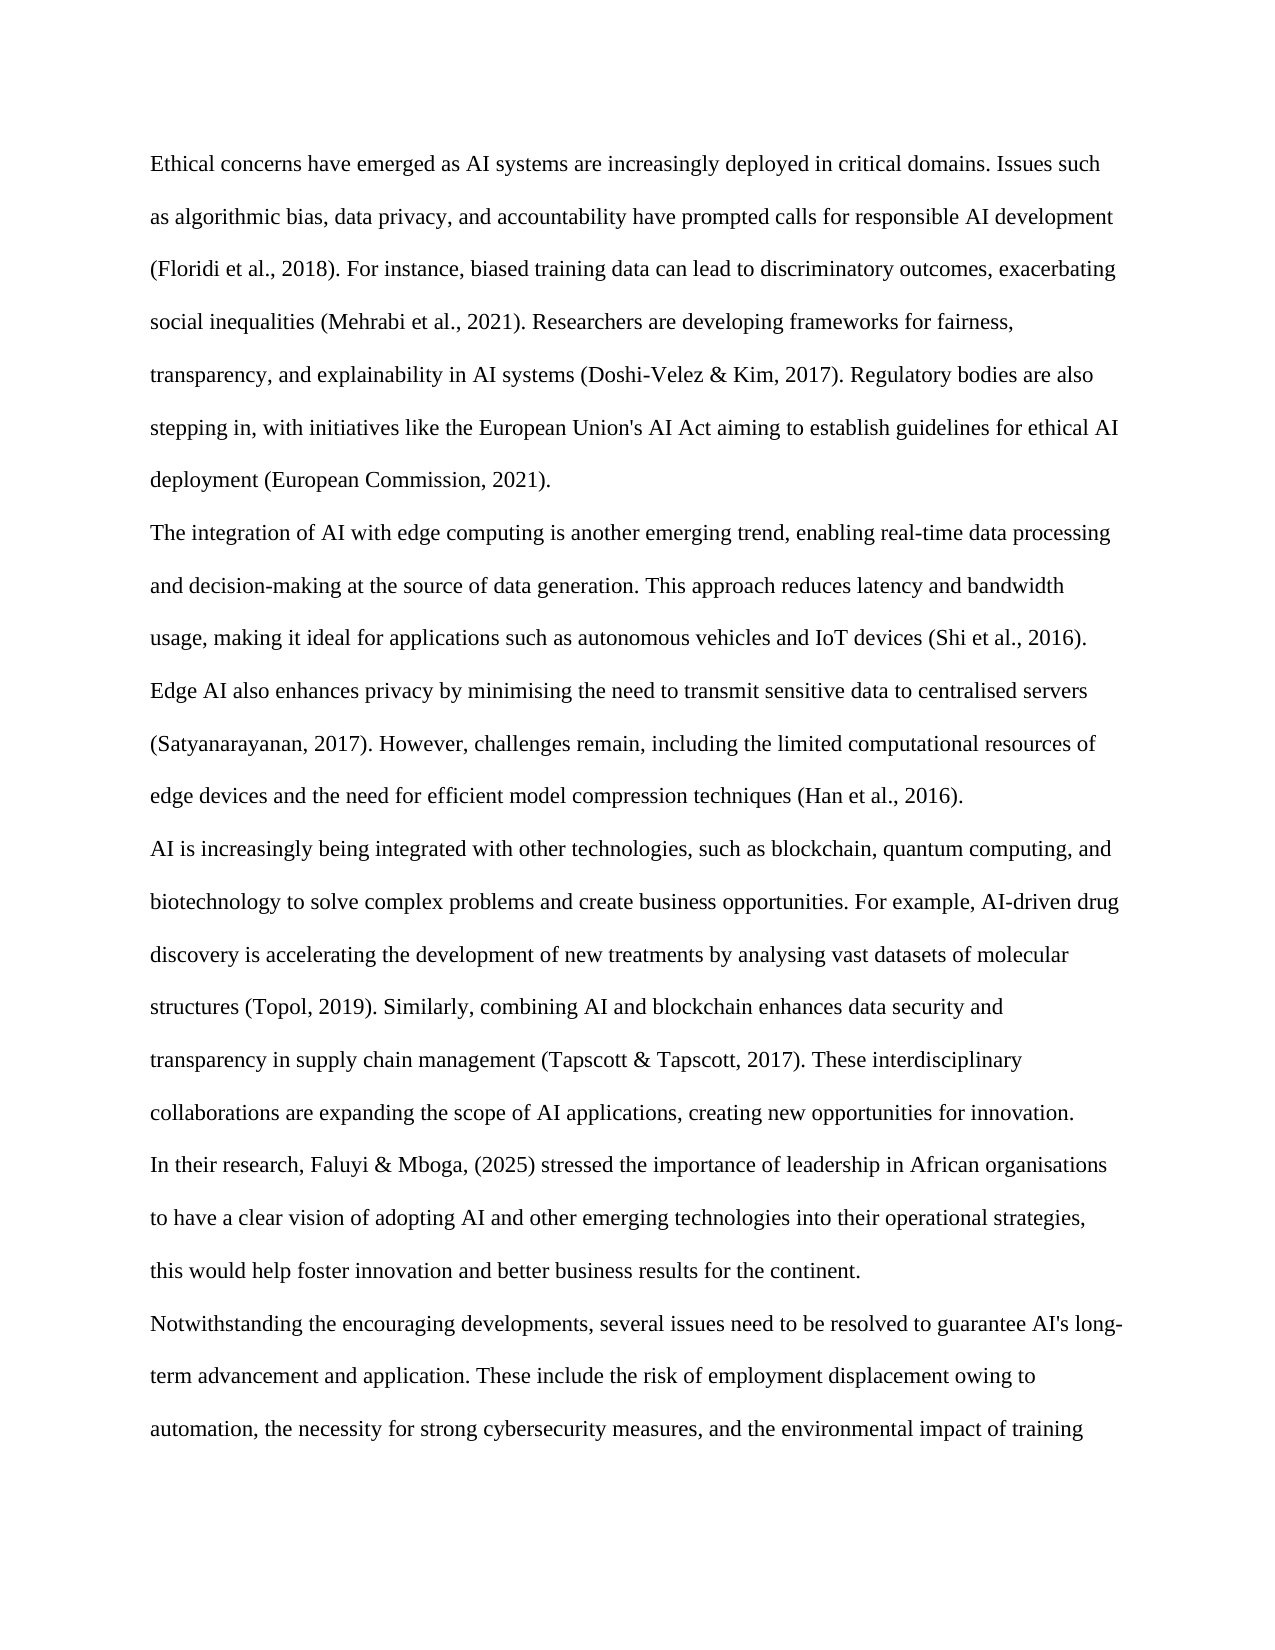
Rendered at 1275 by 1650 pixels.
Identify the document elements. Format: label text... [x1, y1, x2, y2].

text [150, 1309, 1125, 1441]
text Ethical concerns have emerged as AI systems are increasingly deployed in critical domains. Issues such as algorithmic bias, data privacy, and accountability have prompted calls for responsible AI development (Floridi et al., 2018). For instance, biased training data can lead to discriminatory outcomes, exacerbating social inequalities (Mehrabi et al., 2021). Researchers are developing frameworks for fairness, transparency, and explainability in AI systems (Doshi-Velez & Kim, 2017). Regulatory bodies are also stepping in, with initiatives like the European Union's AI Act aiming to establish guidelines for ethical AI deployment (European Commission, 2021). [150, 150, 1125, 493]
text AI is increasingly being integrated with other technologies, such as blockchain, quantum computing, and biotechnology to solve complex problems and create business opportunities. For example, AI-driven drug discovery is accelerating the development of new treatments by analysing vast datasets of molecular structures (Topol, 2019). Similarly, combining AI and blockchain enhances data security and transparency in supply chain management (Tapscott & Tapscott, 2017). These interdisciplinary collaborations are expanding the scope of AI applications, creating new opportunities for innovation. [150, 835, 1125, 1125]
text The integration of AI with edge computing is another emerging trend, enabling real-time data processing and decision-making at the source of data generation. This approach reduces latency and bandwidth usage, making it ideal for applications such as autonomous vehicles and IoT devices (Shi et al., 2016). Edge AI also enhances privacy by minimising the need to transmit sensitive data to centralised servers (Satyanarayanan, 2017). However, challenges remain, including the limited computational resources of edge devices and the need for efficient model compression techniques (Han et al., 2016). [150, 519, 1125, 809]
text In their research, Faluyi & Mboga, (2025) stressed the importance of leadership in African organisations to have a clear vision of adopting AI and other emerging technologies into their operational strategies, this would help foster innovation and better business results for the continent. [150, 1151, 1125, 1283]
